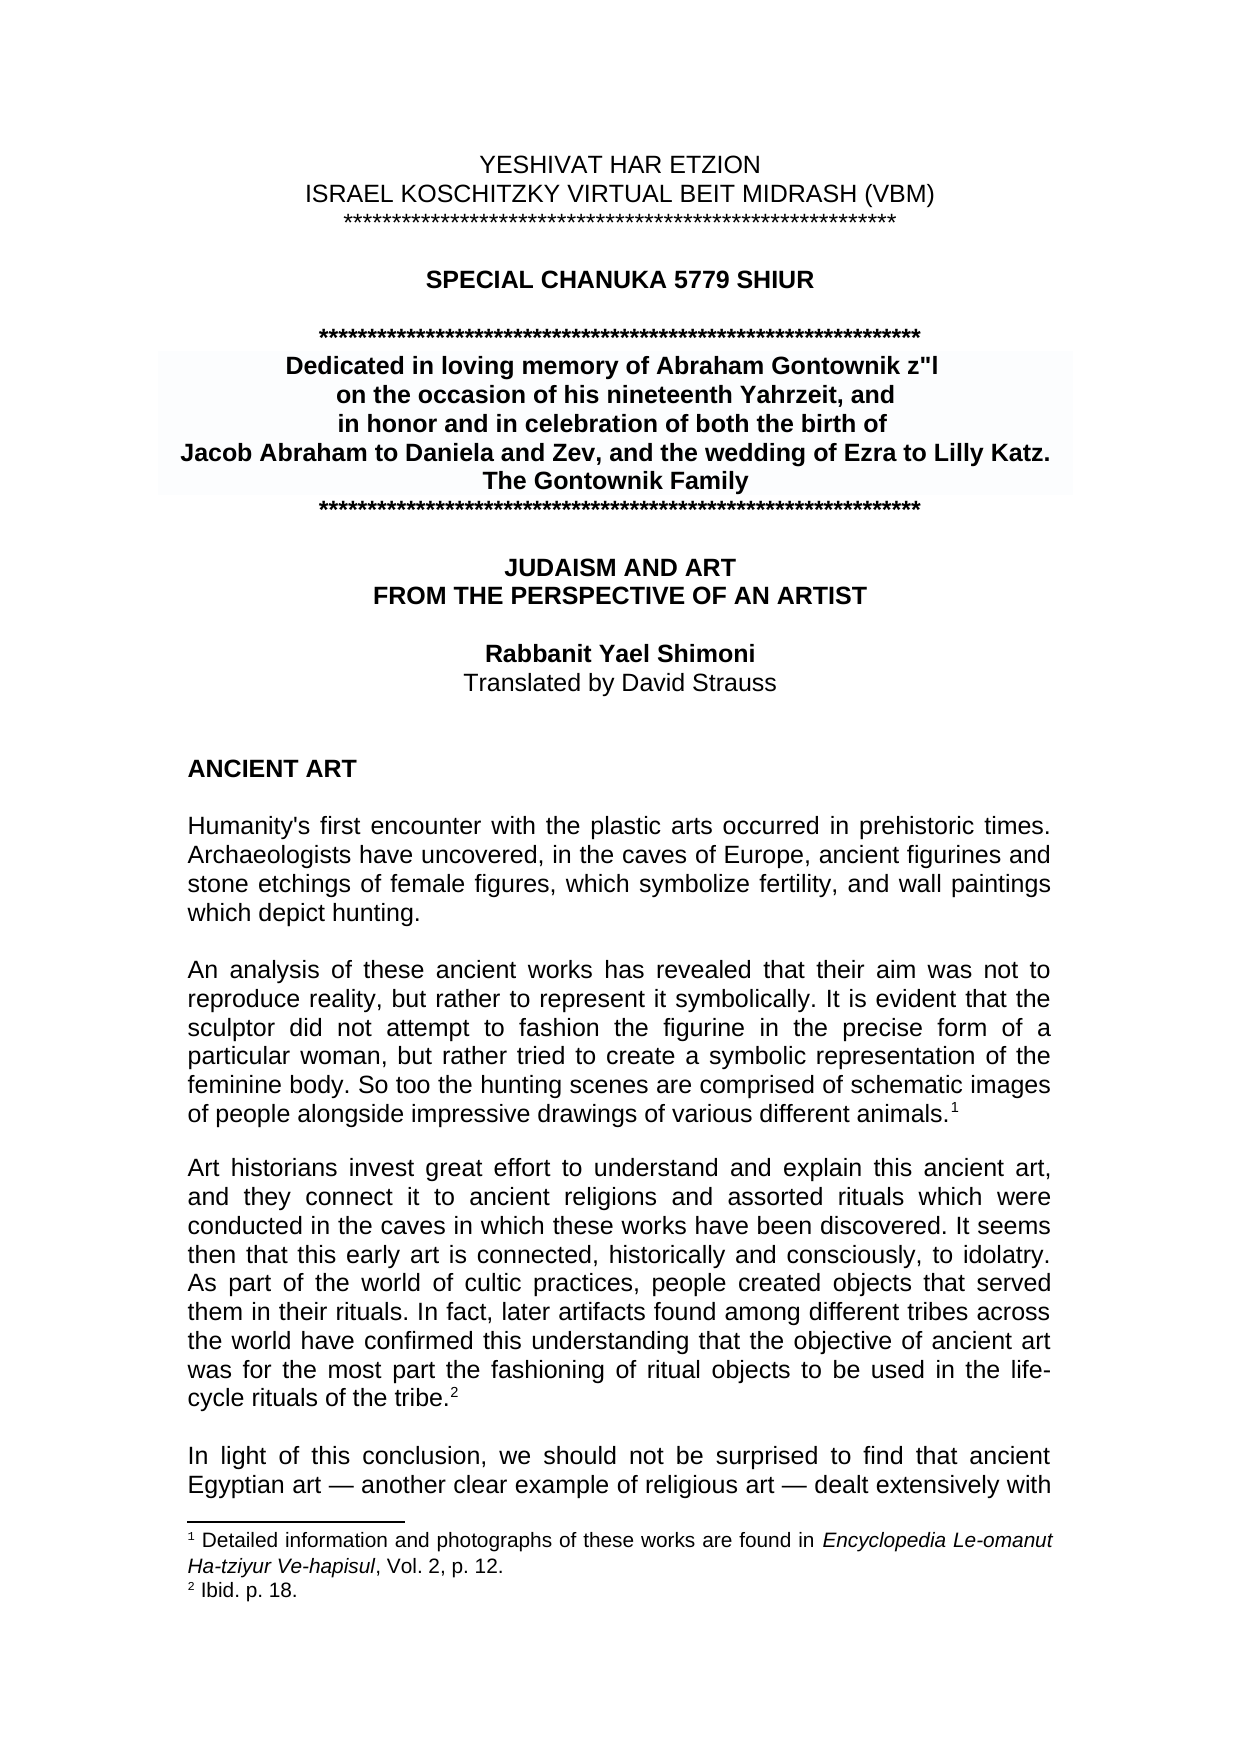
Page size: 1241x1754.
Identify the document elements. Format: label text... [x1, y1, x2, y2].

text Jacob Abraham to Daniela and Zev, and the wedding of Ezra to Lilly Katz. [158, 437, 1073, 466]
text ************************************************************** [187, 322, 1053, 351]
text Dedicated in loving memory of Abraham Gontownik z"l [158, 351, 1073, 380]
text Translated by David Strauss [187, 667, 1053, 696]
text Humanity's first encounter with the plastic arts occurred in prehistoric times. Archaeologists have uncovered, in the caves of Europe, ancient figurines and stone etchings of female figures, which symbolize fertility, and wall paintings which depict hunting. [187, 811, 1053, 926]
text Art historians invest great effort to understand and explain this ancient art, and they connect it to ancient religions and assorted rituals which were conducted in the caves in which these works have been discovered. It seems then that this early art is connected, historically and consciously, to idolatry. As part of the world of cultic practices, people created objects that served them in their rituals. In fact, later artifacts found among different tribes across the world have confirmed this understanding that the objective of ancient art was for the most part the fashioning of ritual objects to be used in the life-cycle rituals of the tribe. [187, 1153, 1053, 1412]
text YESHIVAT HAR ETZION [187, 150, 1053, 179]
text From tHE PERSPECTIVE OF AN ARTIST [187, 581, 1053, 610]
text Rabbanit Yael Shimoni [187, 639, 1053, 667]
text in honor and in celebration of both the birth of [158, 409, 1073, 437]
text ISRAEL KOSCHITZKY VIRTUAL BEIT MIDRASH (VBM) [187, 179, 1053, 207]
text ************************************************************** [187, 495, 1053, 524]
text SPECIAL CHANUKA 5779 SHIUR [187, 265, 1053, 294]
text on the occasion of his nineteenth Yahrzeit, and [158, 380, 1073, 409]
text An analysis of these ancient works has revealed that their aim was not to reproduce reality, but rather to represent it symbolically. It is evident that the sculptor did not attempt to fashion the figurine in the precise form of a particular woman, but rather tried to create a symbolic representation of the feminine body. So too the hunting scenes are comprised of schematic images of people alongside impressive drawings of various different animals. [187, 955, 1053, 1127]
subtitle Ancient art [187, 754, 1053, 782]
text ********************************************************* [187, 207, 1053, 236]
text The Gontownik Family [158, 466, 1073, 495]
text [187, 1441, 1053, 1498]
text JUDAISM AND ART [187, 552, 1053, 581]
